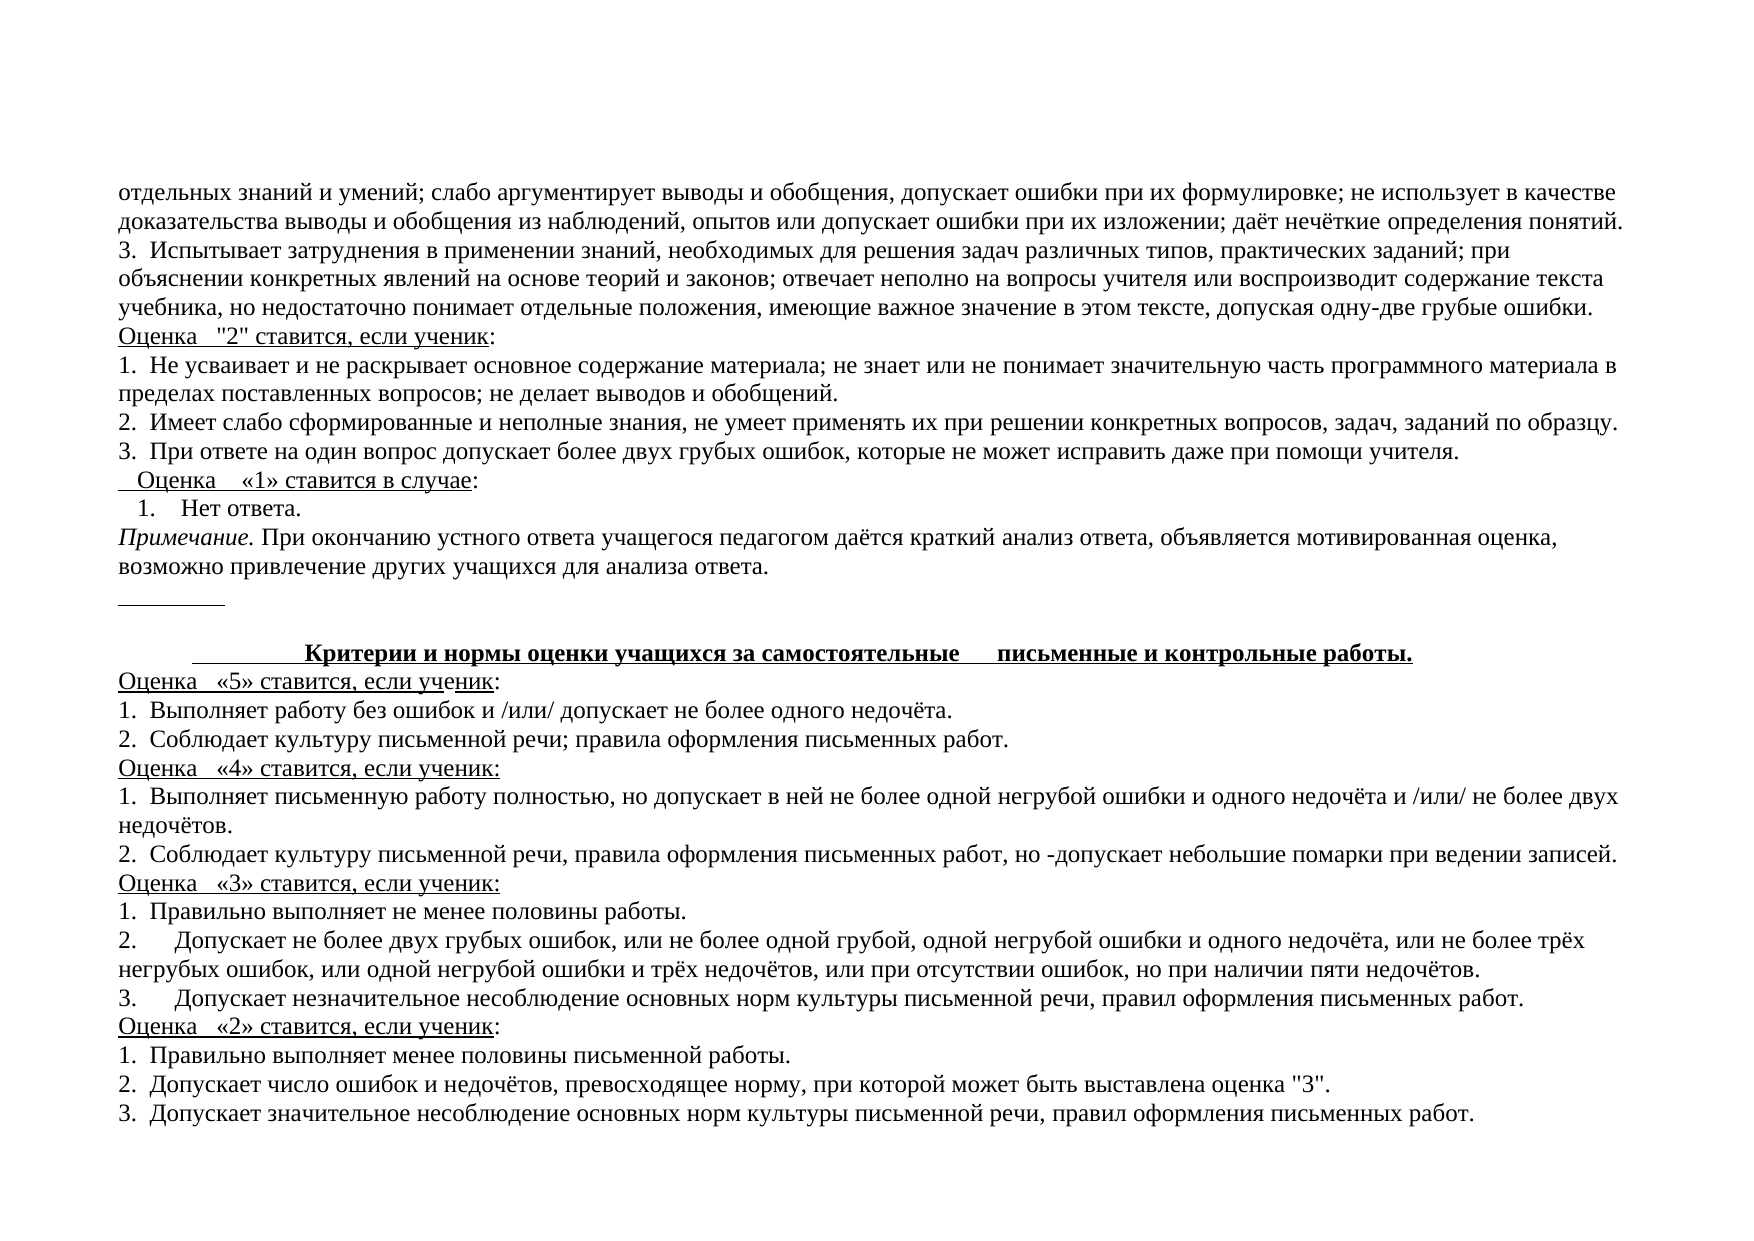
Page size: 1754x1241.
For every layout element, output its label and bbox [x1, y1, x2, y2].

text [118, 177, 1636, 608]
text [118, 638, 1636, 1126]
